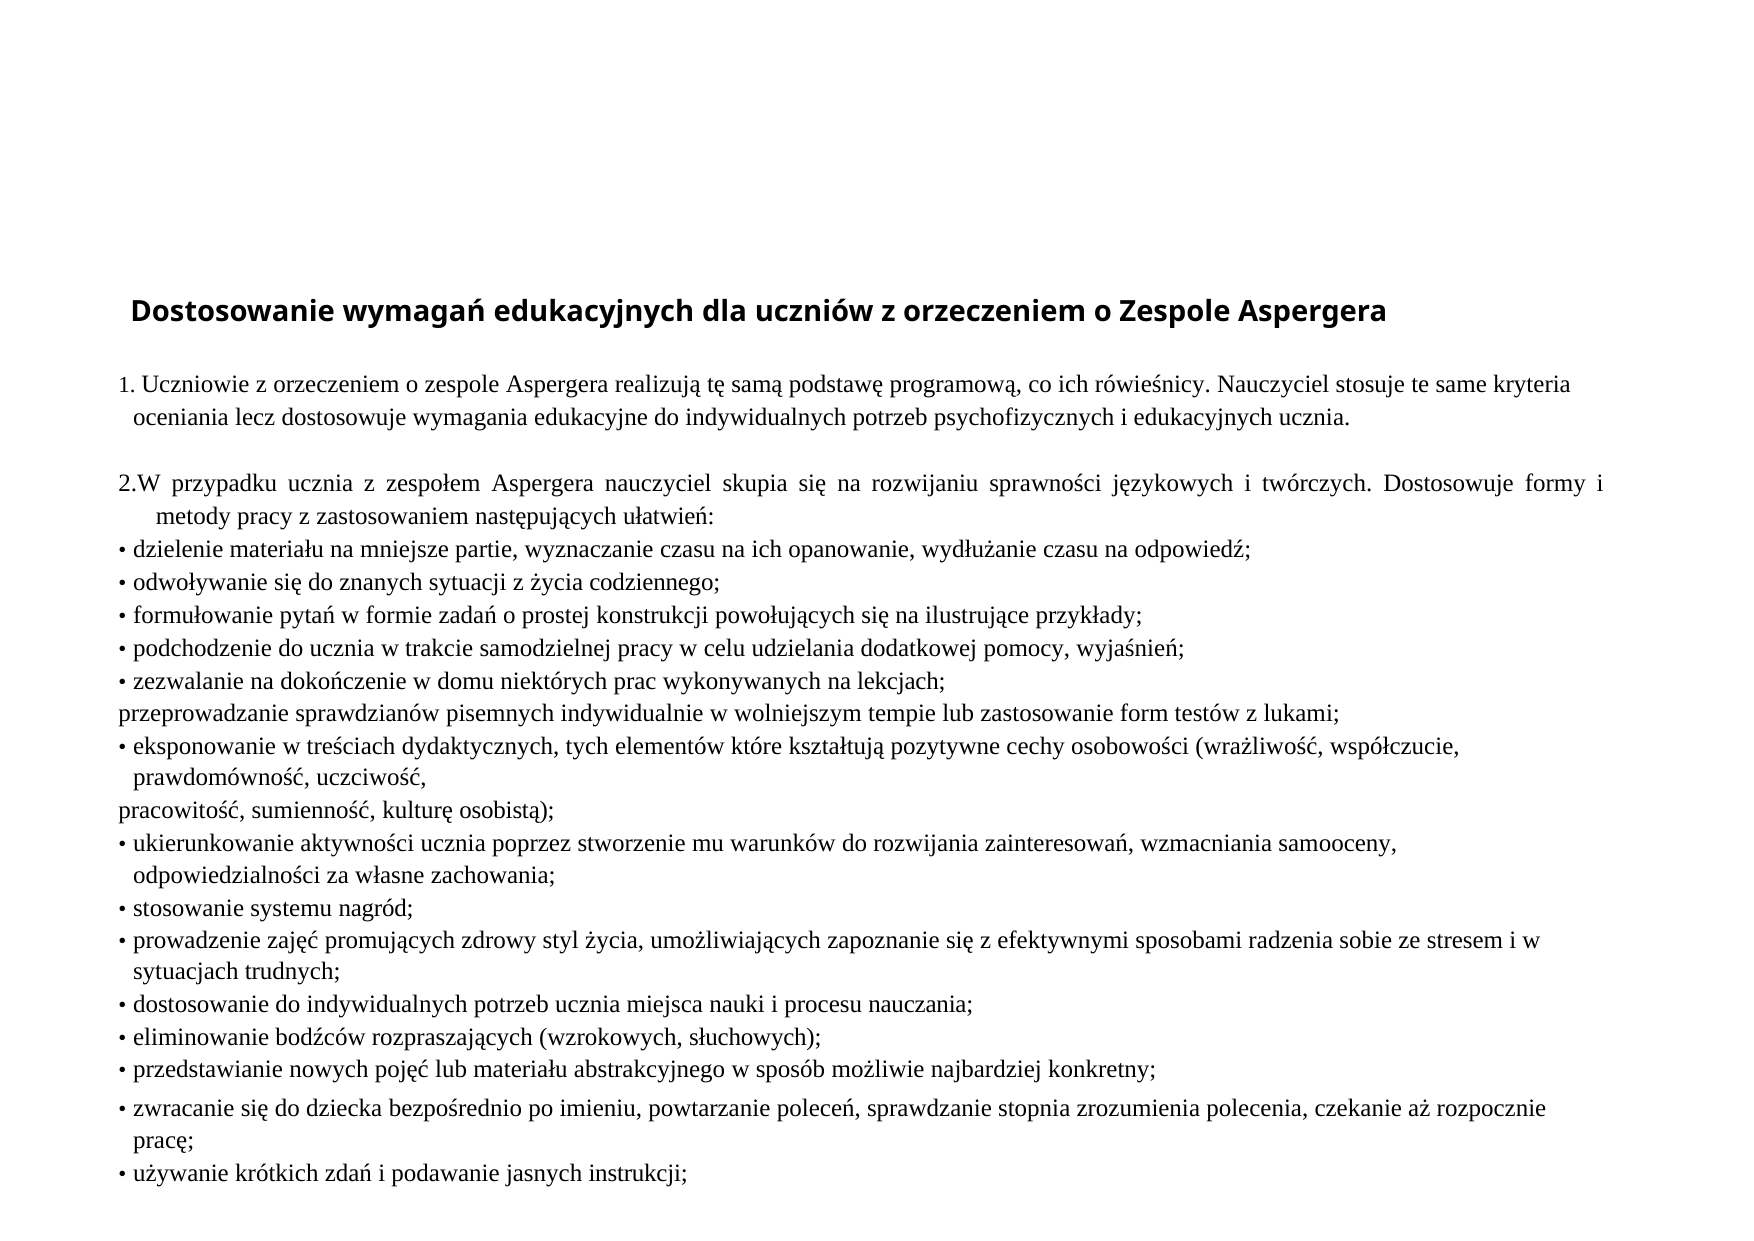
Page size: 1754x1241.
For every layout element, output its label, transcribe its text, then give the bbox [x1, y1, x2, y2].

list prowadzenie zajęć promujących zdrowy styl życia, umożliwiających zapoznanie się z efektywnymi sposobami radzenia sobie ze stresem i w sytuacjach trudnych; [118, 925, 1601, 985]
list formułowanie pytań w formie zadań o prostej konstrukcji powołujących się na ilustrujące przykłady; [118, 600, 1529, 628]
list eliminowanie bodźców rozpraszających (wzrokowych, słuchowych); [118, 1022, 1636, 1050]
list ukierunkowanie aktywności ucznia poprzez stworzenie mu warunków do rozwijania zainteresowań, wzmacniania samooceny, odpowiedzialności za własne zachowania; [118, 828, 1589, 889]
list używanie krótkich zdań i podawanie jasnych instrukcji; [118, 1158, 1636, 1187]
text przeprowadzanie sprawdzianów pisemnych indywidualnie w wolniejszym tempie lub zastosowanie form testów z lukami; [118, 698, 1636, 727]
text Dostosowanie wymagań edukacyjnych dla uczniów z orzeczeniem o Zespole Aspergera [130, 291, 1491, 330]
list przedstawianie nowych pojęć lub materiału abstrakcyjnego w sposób możliwie najbardziej konkretny; [118, 1054, 1534, 1083]
list zwracanie się do dziecka bezpośrednio po imieniu, powtarzanie poleceń, sprawdzanie stopnia zrozumienia polecenia, czekanie aż rozpocznie pracę; [118, 1093, 1602, 1153]
list eksponowanie w treściach dydaktycznych, tych elementów które kształtują pozytywne cechy osobowości (wrażliwość, współczucie, prawdomówność, uczciwość, [118, 731, 1611, 791]
list dzielenie materiału na mniejsze partie, wyznaczanie czasu na ich opanowanie, wydłużanie czasu na odpowiedź; [118, 534, 1526, 563]
text pracowitość, sumienność, kulturę osobistą); [118, 795, 1636, 824]
list stosowanie systemu nagród; [118, 893, 1636, 922]
list zezwalanie na dokończenie w domu niektórych prac wykonywanych na lekcjach; [118, 666, 1636, 695]
list dostosowanie do indywidualnych potrzeb ucznia miejsca nauki i procesu nauczania; [118, 989, 1636, 1018]
list podchodzenie do ucznia w trakcie samodzielnej pracy w celu udzielania dodatkowej pomocy, wyjaśnień; [118, 633, 1587, 662]
list Uczniowie z orzeczeniem o zespole Aspergera realizują tę samą podstawę programową, co ich rówieśnicy. Nauczyciel stosuje te same kryteria oceniania lecz dostosowuje wymagania edukacyjne do indywidualnych potrzeb psychofizycznych i edukacyjnych ucznia. [118, 369, 1602, 431]
text 2.W przypadku ucznia z zespołem Aspergera nauczyciel skupia się na rozwijaniu sprawności językowych i twórczych. Dostosowuje formy i metody pracy z zastosowaniem następujących ułatwień: [118, 468, 1604, 530]
list odwoływanie się do znanych sytuacji z życia codziennego; [118, 567, 1636, 596]
